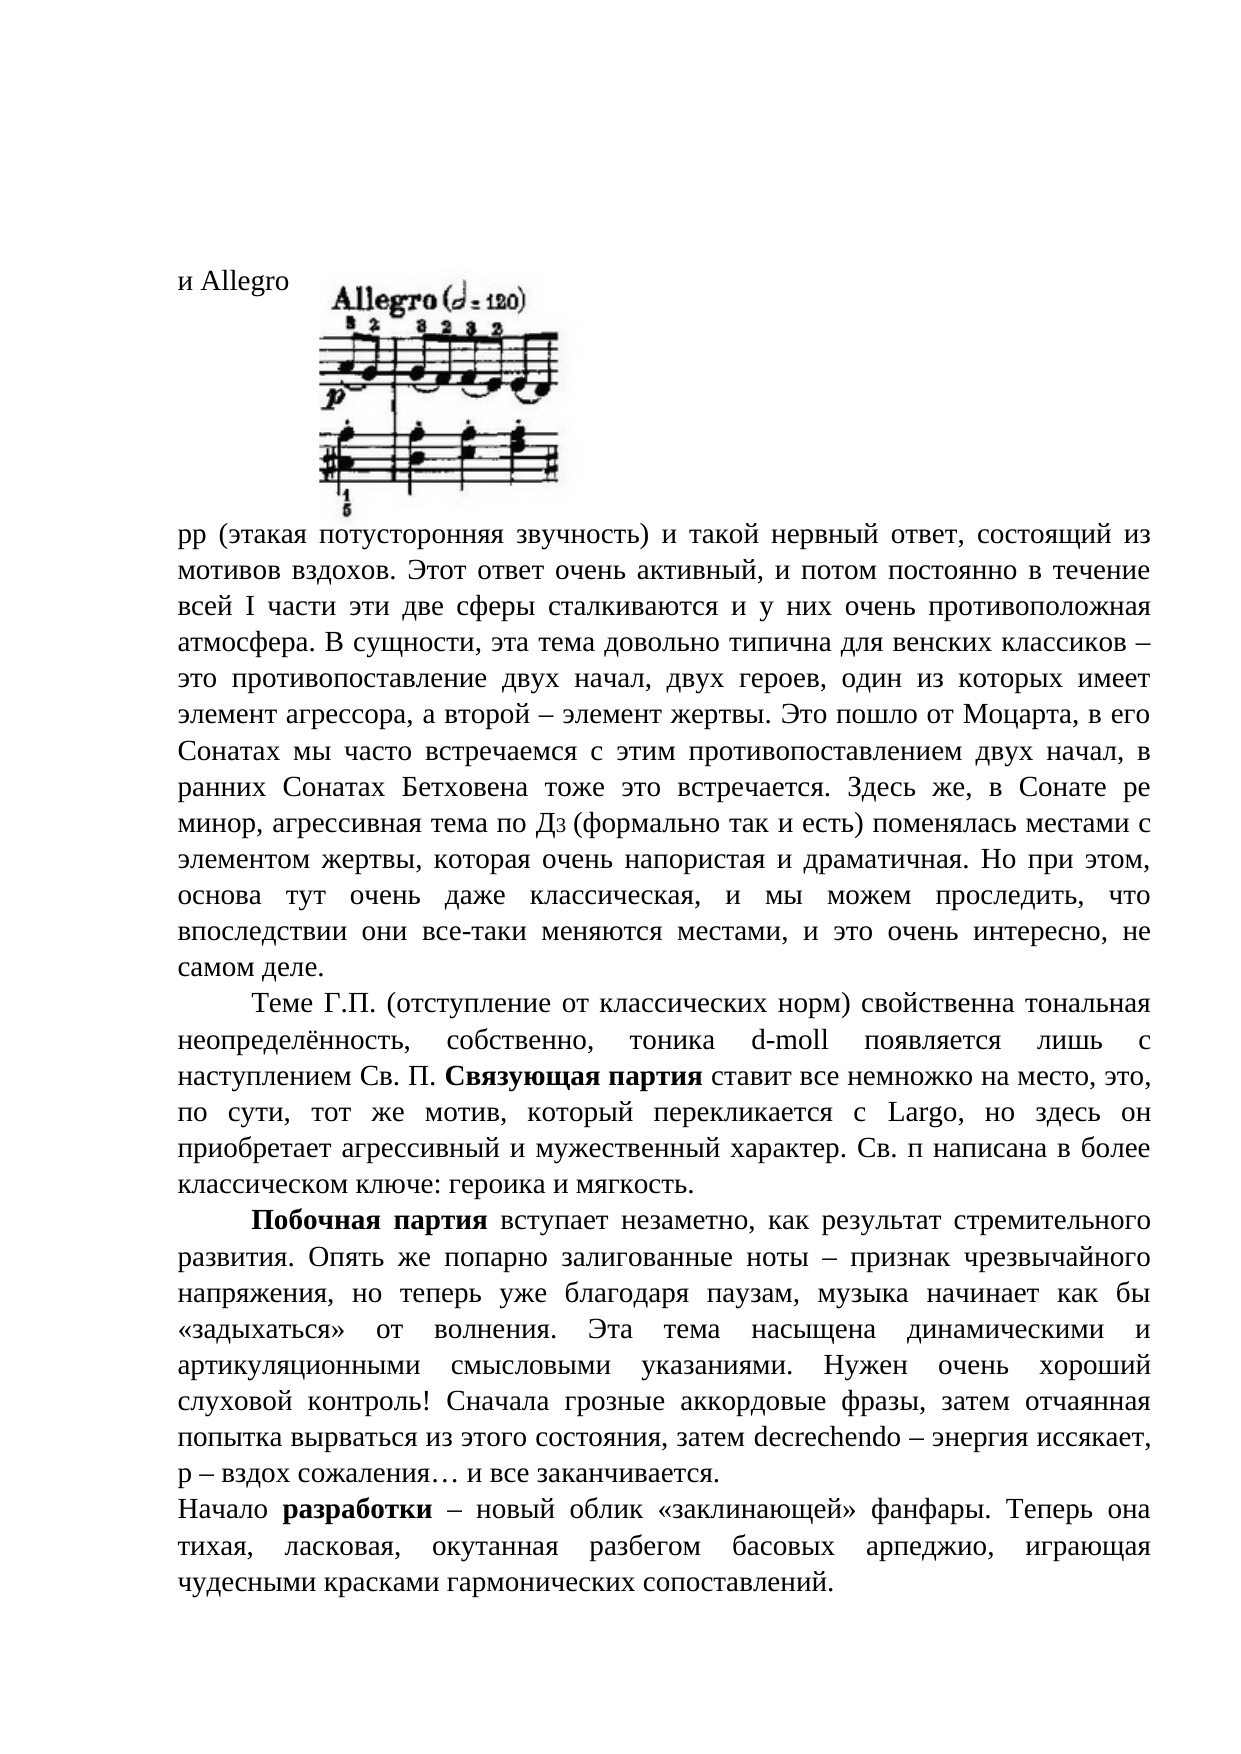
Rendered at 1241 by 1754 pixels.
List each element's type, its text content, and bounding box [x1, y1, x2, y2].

text Побочная партия вступает незаметно, как результат стремительного развития. Опять же попарно залигованные ноты – признак чрезвычайного напряжения, но теперь уже благодаря паузам, музыка начинает как бы «задыхаться» от волнения. Эта тема насыщена динамическими и артикуляционными смысловыми указаниями. Нужен очень хороший слуховой контроль! Сначала грозные аккордовые фразы, затем отчаянная попытка вырваться из этого состояния, затем decrechendo – энергия иссякает, р – вздох сожаления… и все заканчивается. [177, 1202, 1152, 1489]
picture [319, 296, 581, 516]
text и Allegro [177, 263, 1152, 296]
text pp (этакая потусторонняя звучность) и такой нервный ответ, состоящий из мотивов вздохов. Этот ответ очень активный, и потом постоянно в течение всей I части эти две сферы сталкиваются и у них очень противоположная атмосфера. В сущности, эта тема довольно типична для венских классиков – это противопоставление двух начал, двух героев, один из которых имеет элемент агрессора, а второй – элемент жертвы. Это пошло от Моцарта, в его Сонатах мы часто встречаемся с этим противопоставлением двух начал, в ранних Сонатах Бетховена тоже это встречается. Здесь же, в Сонате ре минор, агрессивная тема по Д3 (формально так и есть) поменялась местами с элементом жертвы, которая очень напористая и драматичная. Но при этом, основа тут очень даже классическая, и мы можем проследить, что впоследствии они все-таки меняются местами, и это очень интересно, не самом деле. [177, 516, 1152, 983]
text Теме Г.П. (отступление от классических норм) свойственна тональная неопределённость, собственно, тоника d-moll появляется лишь с наступлением Св. П. Связующая партия ставит все немножко на место, это, по сути, тот же мотив, который перекликается с Largo, но здесь он приобретает агрессивный и мужественный характер. Св. п написана в более классическом ключе: героика и мягкость. [177, 986, 1152, 1200]
text Начало разработки – новый облик «заклинающей» фанфары. Теперь она тихая, ласковая, окутанная разбегом басовых арпеджио, играющая чудесными красками гармонических сопоставлений. [177, 1492, 1152, 1597]
